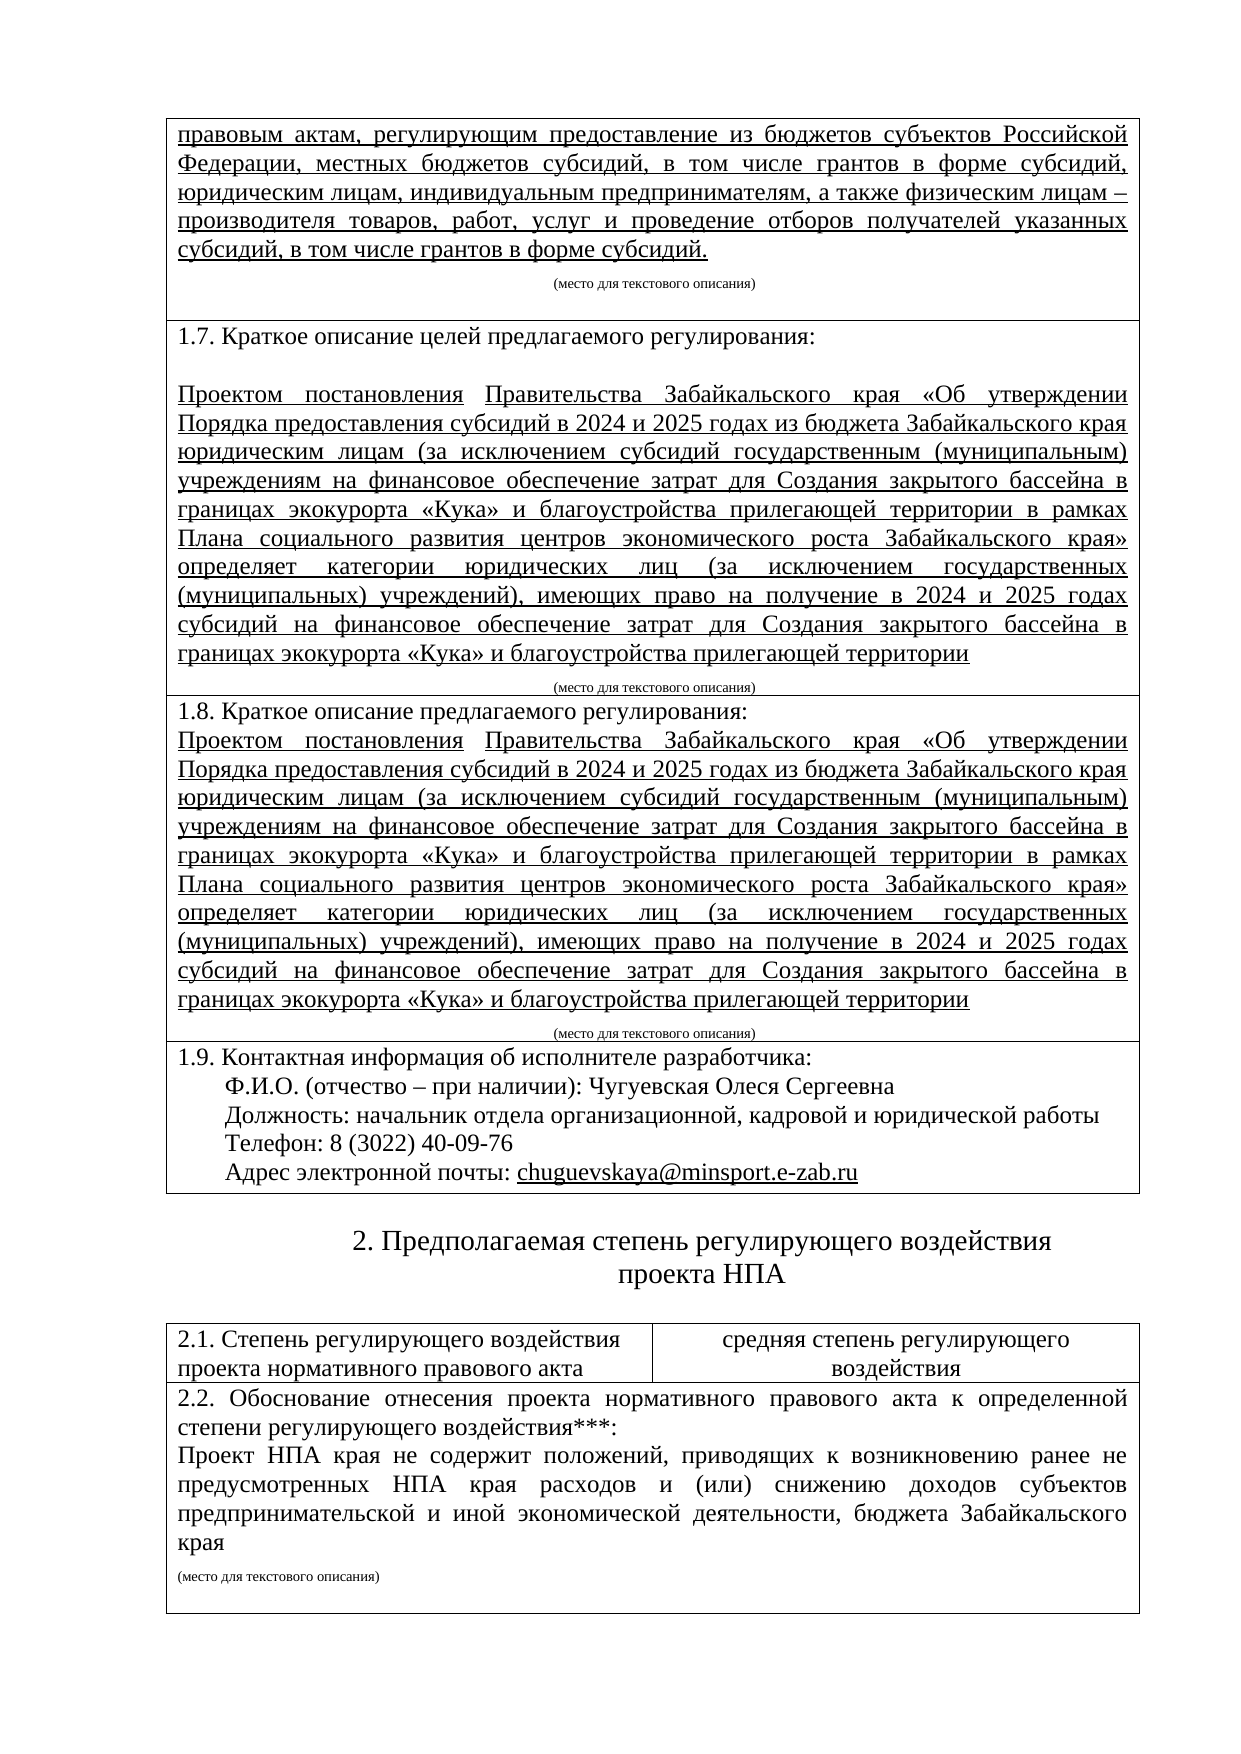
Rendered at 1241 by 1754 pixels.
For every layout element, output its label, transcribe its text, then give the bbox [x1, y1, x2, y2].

table_header средняя степень регулирующего воздействия [653, 1324, 1139, 1382]
table_cell 1.7. Краткое описание целей предлагаемого регулирования: Проектом постановления Правительства Забайкальского края «Об утверждении Порядка предоставления субсидий в 2024 и 2025 годах из бюджета Забайкальского края юридическим лицам (за исключением субсидий государственным (муниципальным) учреждениям на финансовое обеспечение затрат для Создания закрытого бассейна в границах экокурорта «Кука» и благоустройства прилегающей территории в рамках Плана социального развития центров экономического роста Забайкальского края» определяет категории юридических лиц (за исключением государственных (муниципальных) учреждений), имеющих право на получение в 2024 и 2025 годах субсидий на финансовое обеспечение затрат для Создания закрытого бассейна в границах экокурорта «Кука» и благоустройства прилегающей территории (место для текстового описания) [167, 321, 1139, 695]
table_header 2.1. Степень регулирующего воздействия проекта нормативного правового акта [167, 1324, 652, 1382]
text проекта НПА [177, 1256, 1152, 1290]
table_cell 1.9. Контактная информация об исполнителе разработчика: Ф.И.О. (отчество – при наличии): Чугуевская Олеся Сергеевна Должность: начальник отдела организационной, кадровой и юридической работы Телефон: 8 (3022) 40-09-76 Адрес электронной почты: chuguevskaya@minsport.e-zab.ru [167, 1042, 1139, 1193]
table_cell 2.2. Обоснование отнесения проекта нормативного правового акта к определенной степени регулирующего воздействия***: Проект НПА края не содержит положений, приводящих к возникновению ранее не предусмотренных НПА края расходов и (или) снижению доходов субъектов предпринимательской и иной экономической деятельности, бюджета Забайкальского края (место для текстового описания) [167, 1383, 1139, 1613]
text 2. Предполагаемая степень регулирующего воздействия [177, 1223, 1152, 1256]
table_cell 1.8. Краткое описание предлагаемого регулирования: Проектом постановления Правительства Забайкальского края «Об утверждении Порядка предоставления субсидий в 2024 и 2025 годах из бюджета Забайкальского края юридическим лицам (за исключением субсидий государственным (муниципальным) учреждениям на финансовое обеспечение затрат для Создания закрытого бассейна в границах экокурорта «Кука» и благоустройства прилегающей территории в рамках Плана социального развития центров экономического роста Забайкальского края» определяет категории юридических лиц (за исключением государственных (муниципальных) учреждений), имеющих право на получение в 2024 и 2025 годах субсидий на финансовое обеспечение затрат для Создания закрытого бассейна в границах экокурорта «Кука» и благоустройства прилегающей территории (место для текстового описания) [167, 696, 1139, 1041]
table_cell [167, 119, 1139, 320]
